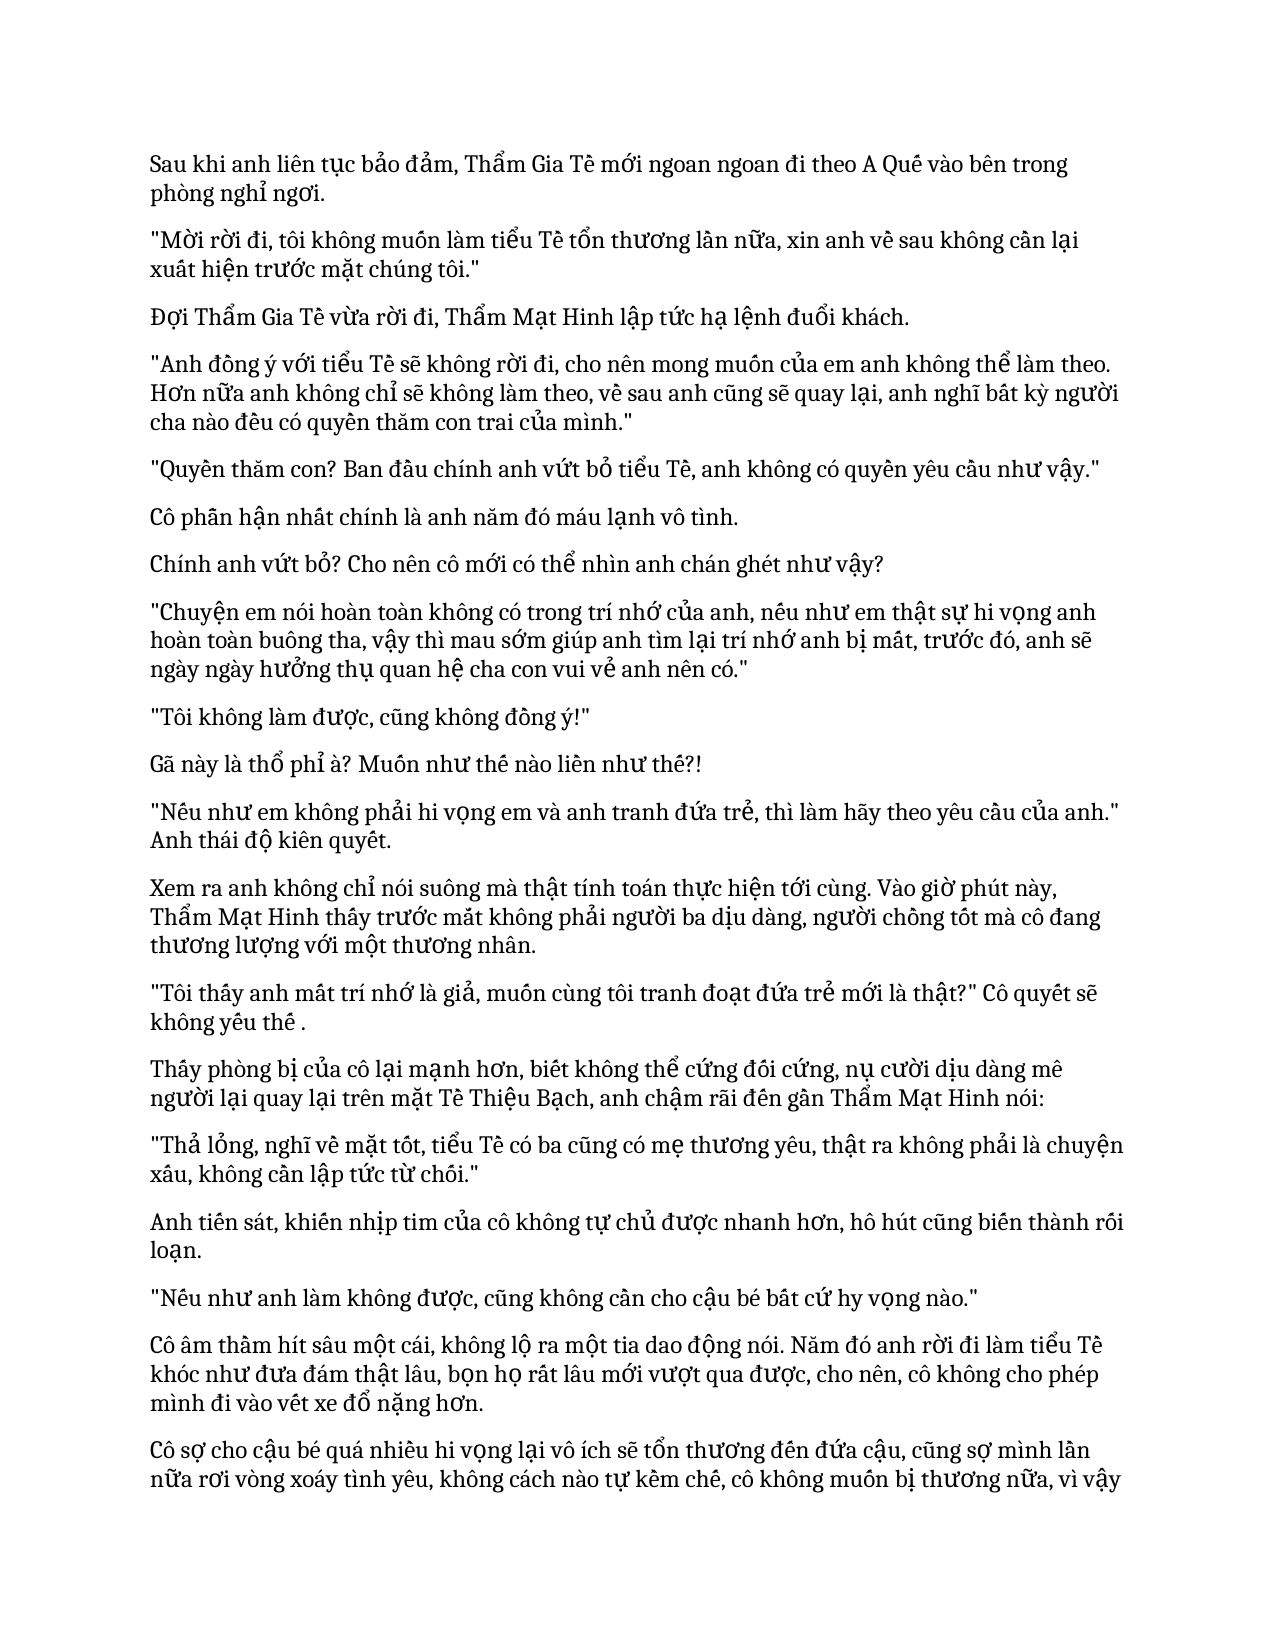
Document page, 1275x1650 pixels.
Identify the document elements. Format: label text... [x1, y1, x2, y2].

text Cô âm thầm hít sâu một cái, không lộ ra một tia dao động nói. Năm đó anh rời đi làm tiểu Tề khóc như đưa đám thật lâu, bọn họ rất lâu mới vượt qua được, cho nên, cô không cho phép mình đi vào vết xe đổ nặng hơn. [150, 1331, 1125, 1417]
text Sau khi anh liên tục bảo đảm, Thẩm Gia Tề mới ngoan ngoan đi theo A Quế vào bên trong phòng nghỉ ngơi. [150, 150, 1125, 207]
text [150, 1436, 1125, 1494]
text Chính anh vứt bỏ? Cho nên cô mới có thể nhìn anh chán ghét như vậy? [150, 550, 1125, 579]
text "Nếu như em không phải hi vọng em và anh tranh đứa trẻ, thì làm hãy theo yêu cầu của anh." Anh thái độ kiên quyết. [150, 797, 1125, 855]
text Cô phẫn hận nhất chính là anh năm đó máu lạnh vô tình. [150, 502, 1125, 531]
text "Chuyện em nói hoàn toàn không có trong trí nhớ của anh, nếu như em thật sự hi vọng anh hoàn toàn buông tha, vậy thì mau sớm giúp anh tìm lại trí nhớ anh bị mất, trước đó, anh sẽ ngày ngày hưởng thụ quan hệ cha con vui vẻ anh nên có." [150, 597, 1125, 684]
text "Tôi không làm được, cũng không đồng ý!" [150, 702, 1125, 731]
text "Anh đồng ý với tiểu Tề sẽ không rời đi, cho nên mong muốn của em anh không thể làm theo. Hơn nữa anh không chỉ sẽ không làm theo, về sau anh cũng sẽ quay lại, anh nghĩ bất kỳ người cha nào đều có quyền thăm con trai của mình." [150, 350, 1125, 436]
text Đợi Thẩm Gia Tề vừa rời đi, Thẩm Mạt Hinh lập tức hạ lệnh đuổi khách. [150, 302, 1125, 331]
text Thấy phòng bị của cô lại mạnh hơn, biết không thể cứng đối cứng, nụ cười dịu dàng mê người lại quay lại trên mặt Tề Thiệu Bạch, anh chậm rãi đến gần Thẩm Mạt Hinh nói: [150, 1055, 1125, 1112]
text "Tôi thấy anh mất trí nhớ là giả, muốn cùng tôi tranh đoạt đứa trẻ mới là thật?" Cô quyết sẽ không yếu thế . [150, 979, 1125, 1036]
text "Mời rời đi, tôi không muốn làm tiểu Tề tổn thương lần nữa, xin anh về sau không cần lại xuất hiện trước mặt chúng tôi." [150, 226, 1125, 284]
text "Thả lỏng, nghĩ về mặt tốt, tiểu Tề có ba cũng có mẹ thương yêu, thật ra không phải là chuyện xấu, không cần lập tức từ chối." [150, 1131, 1125, 1189]
text "Quyền thăm con? Ban đầu chính anh vứt bỏ tiểu Tề, anh không có quyền yêu cầu như vậy." [150, 455, 1125, 484]
text Gã này là thổ phỉ à? Muốn như thế nào liền như thế?! [150, 750, 1125, 779]
text Xem ra anh không chỉ nói suông mà thật tính toán thực hiện tới cùng. Vào giờ phút này, Thẩm Mạt Hinh thấy trước mắt không phải người ba dịu dàng, người chồng tốt mà cô đang thương lượng với một thương nhân. [150, 874, 1125, 960]
text Anh tiến sát, khiến nhịp tim của cô không tự chủ được nhanh hơn, hô hút cũng biến thành rối loạn. [150, 1207, 1125, 1265]
text "Nếu như anh làm không được, cũng không cần cho cậu bé bất cứ hy vọng nào." [150, 1284, 1125, 1312]
